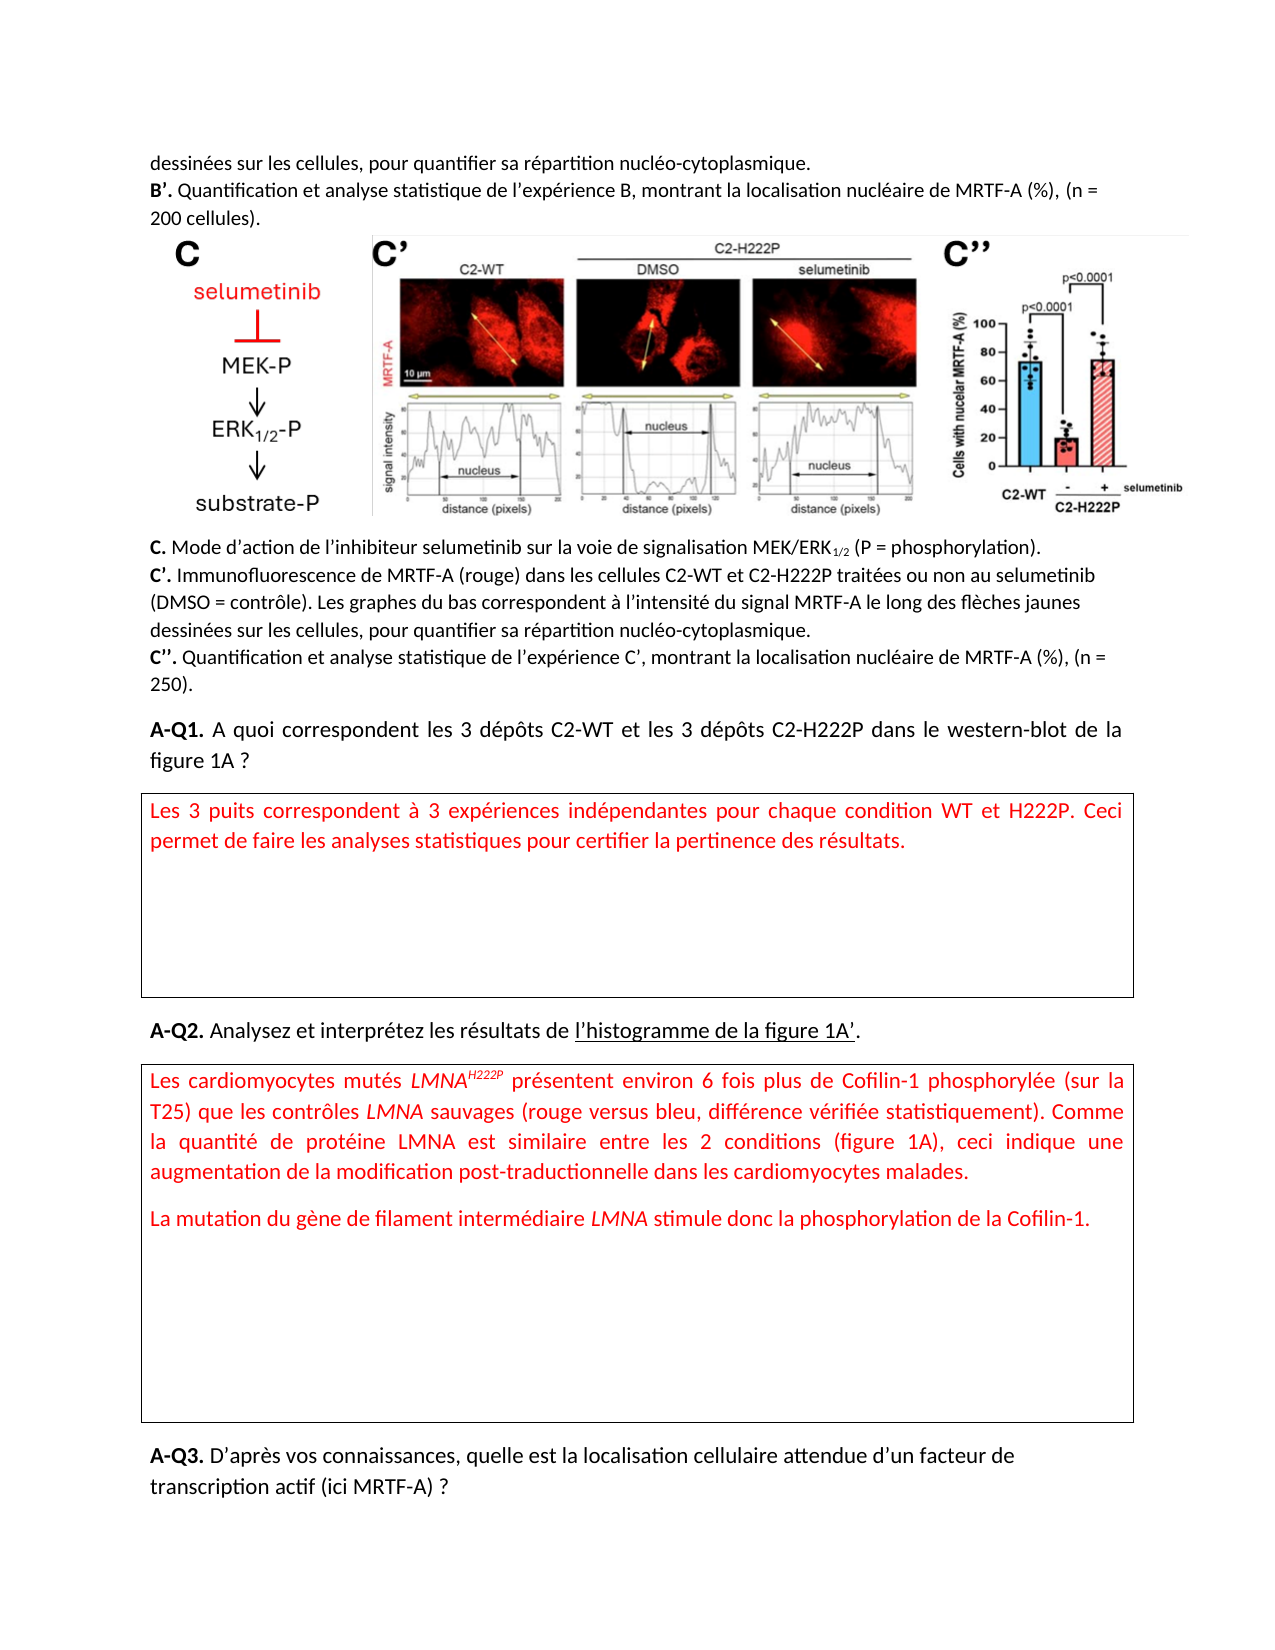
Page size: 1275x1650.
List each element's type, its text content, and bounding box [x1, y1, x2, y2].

text A-Q2. Analysez et interprétez les résultats de l’histogramme de la figure 1A’. [150, 1017, 1125, 1045]
text A-Q3. D’après vos connaissances, quelle est la localisation cellulaire attendue d’un facteur de transcription actif (ici MRTF-A) ? [150, 1442, 1125, 1500]
text La mutation du gène de filament intermédiaire LMNA stimule donc la phosphorylation de la Cofilin-1. [142, 1201, 1133, 1232]
text C. Mode d’action de l’inhibiteur selumetinib sur la voie de signalisation MEK/ERK1/2 (P = phosphorylation). C’. Immunofluorescence de MRTF-A (rouge) dans les cellules C2-WT et C2-H222P traitées ou non au selumetinib (DMSO = contrôle). Les graphes du bas correspondent à l’intensité du signal MRTF-A le long des flèches jaunes dessinées sur les cellules, pour quantifier sa répartition nucléo-cytoplasmique. C’’. Quantification et analyse statistique de l’expérience C’, montrant la localisation nucléaire de MRTF-A (%), (n = 250). [150, 534, 1125, 697]
text Les 3 puits correspondent à 3 expériences indépendantes pour chaque condition WT et H222P. Ceci permet de faire les analyses statistiques pour certifier la pertinence des résultats. [142, 794, 1133, 854]
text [150, 150, 1125, 232]
text A-Q1. A quoi correspondent les 3 dépôts C2-WT et les 3 dépôts C2-H222P dans le western-blot de la figure 1A ? [150, 716, 1125, 774]
text Les cardiomyocytes mutés LMNAH222P présentent environ 6 fois plus de Cofilin-1 phosphorylée (sur la T25) que les contrôles LMNA sauvages (rouge versus bleu, différence vérifiée statistiquement). Comme la quantité de protéine LMNA est similaire entre les 2 conditions (figure 1A), ceci indique une augmentation de la modification post-traductionnelle dans les cardiomyocytes malades. [142, 1065, 1133, 1185]
picture [150, 232, 1189, 516]
